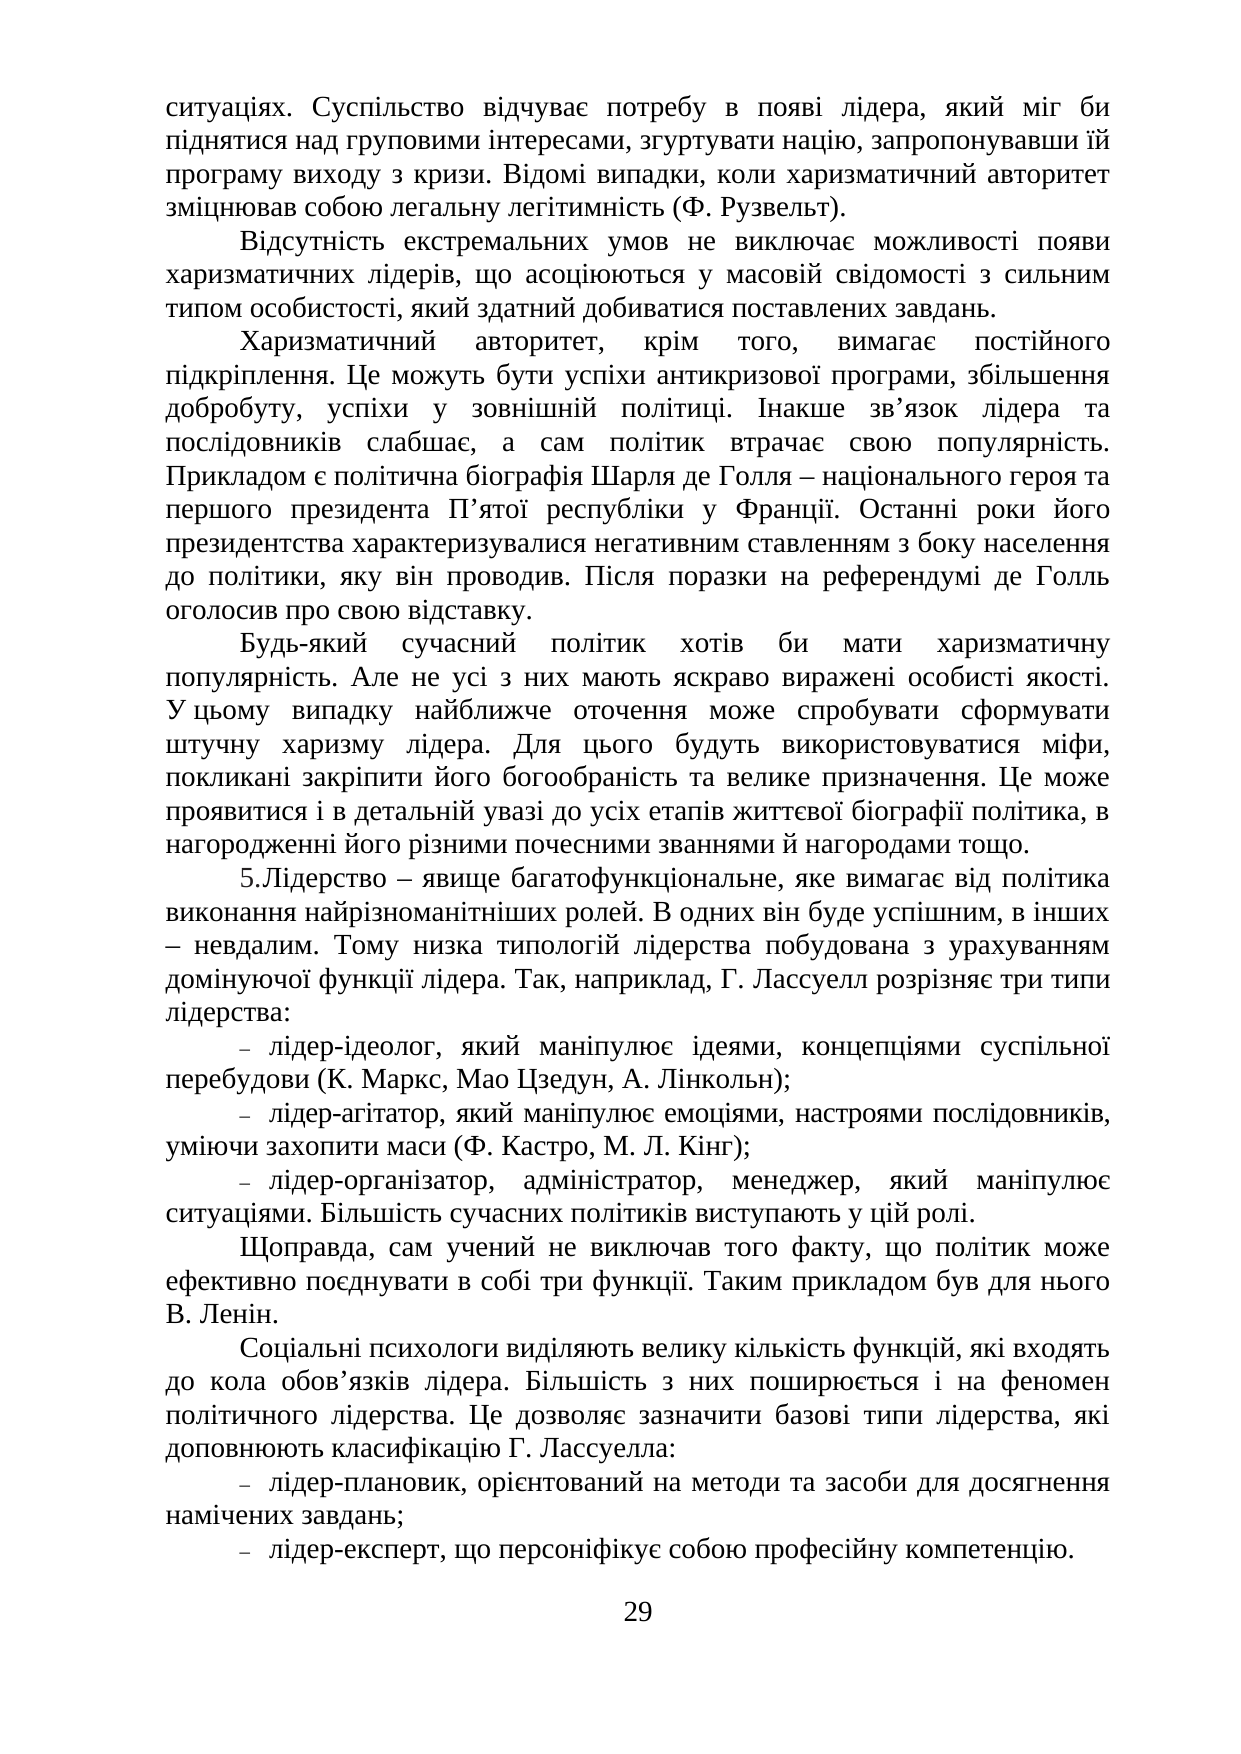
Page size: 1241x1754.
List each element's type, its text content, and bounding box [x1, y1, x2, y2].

text Відсутність екстремальних умов не виключає можливості появи харизматичних лідерів, що асоціюються у масовій свідомості з сильним типом особистості, який здатний добиватися поставлених завдань. [165, 223, 1111, 323]
list лідер-ідеолог, який маніпулює ідеями, концепціями суспільної перебудови (К. Маркс, Мао Цзедун, А. Лінкольн); [165, 1028, 1111, 1095]
text Харизматичний авторитет, крім того, вимагає постійного підкріплення. Це можуть бути успіхи антикризової програми, збільшення добробуту, успіхи у зовнішній політиці. Інакше зв’язок лідера та послідовників слабшає, а сам політик втрачає свою популярність. Прикладом є політична біографія Шарля де Голля – національного героя та першого президента П’ятої республіки у Франції. Останні роки його президентства характеризувалися негативним ставленням з боку населення до політики, яку він проводив. Після поразки на референдумі де Голль оголосив про свою відставку. [165, 323, 1111, 625]
list Лідерство – явище багатофункціональне, яке вимагає від політика виконання найрізноманітніших ролей. В одних він буде успішним, в інших – невдалим. Тому низка типологій лідерства побудована з урахуванням домінуючої функції лідера. Так, наприклад, Г. Лассуелл розрізняє три типи лідерства: [165, 860, 1111, 1028]
list лідер-організатор, адміністратор, менеджер, який маніпулює ситуаціями. Більшість сучасних політиків виступають у цій ролі. [165, 1162, 1111, 1229]
text Соціальні психологи виділяють велику кількість функцій, які входять до кола обов’язків лідера. Більшість з них поширюється і на феномен політичного лідерства. Це дозволяє зазначити базові типи лідерства, які доповнюють класифікацію Г. Лассуелла: [165, 1330, 1111, 1464]
list лідер-плановик, орієнтований на методи та засоби для досягнення намічених завдань; [165, 1464, 1111, 1531]
list лідер-експерт, що персоніфікує собою професійну компетенцію. [165, 1531, 1111, 1564]
text Щоправда, сам учений не виключав того факту, що політик може ефективно поєднувати в собі три функції. Таким прикладом був для нього В. Ленін. [165, 1229, 1111, 1330]
text Будь-який сучасний політик хотів би мати харизматичну популярність. Але не усі з них мають яскраво виражені особисті якості. У цьому випадку найближче оточення може спробувати сформувати штучну харизму лідера. Для цього будуть використовуватися міфи, покликані закріпити його богообраність та велике призначення. Це може проявитися і в детальній увазі до усіх етапів життєвої біографії політика, в нагородженні його різними почесними званнями й нагородами тощо. [165, 625, 1111, 860]
list лідер-агітатор, який маніпулює емоціями, настроями послідовників, уміючи захопити маси (Ф. Кастро, М. Л. Кінг); [165, 1095, 1111, 1162]
